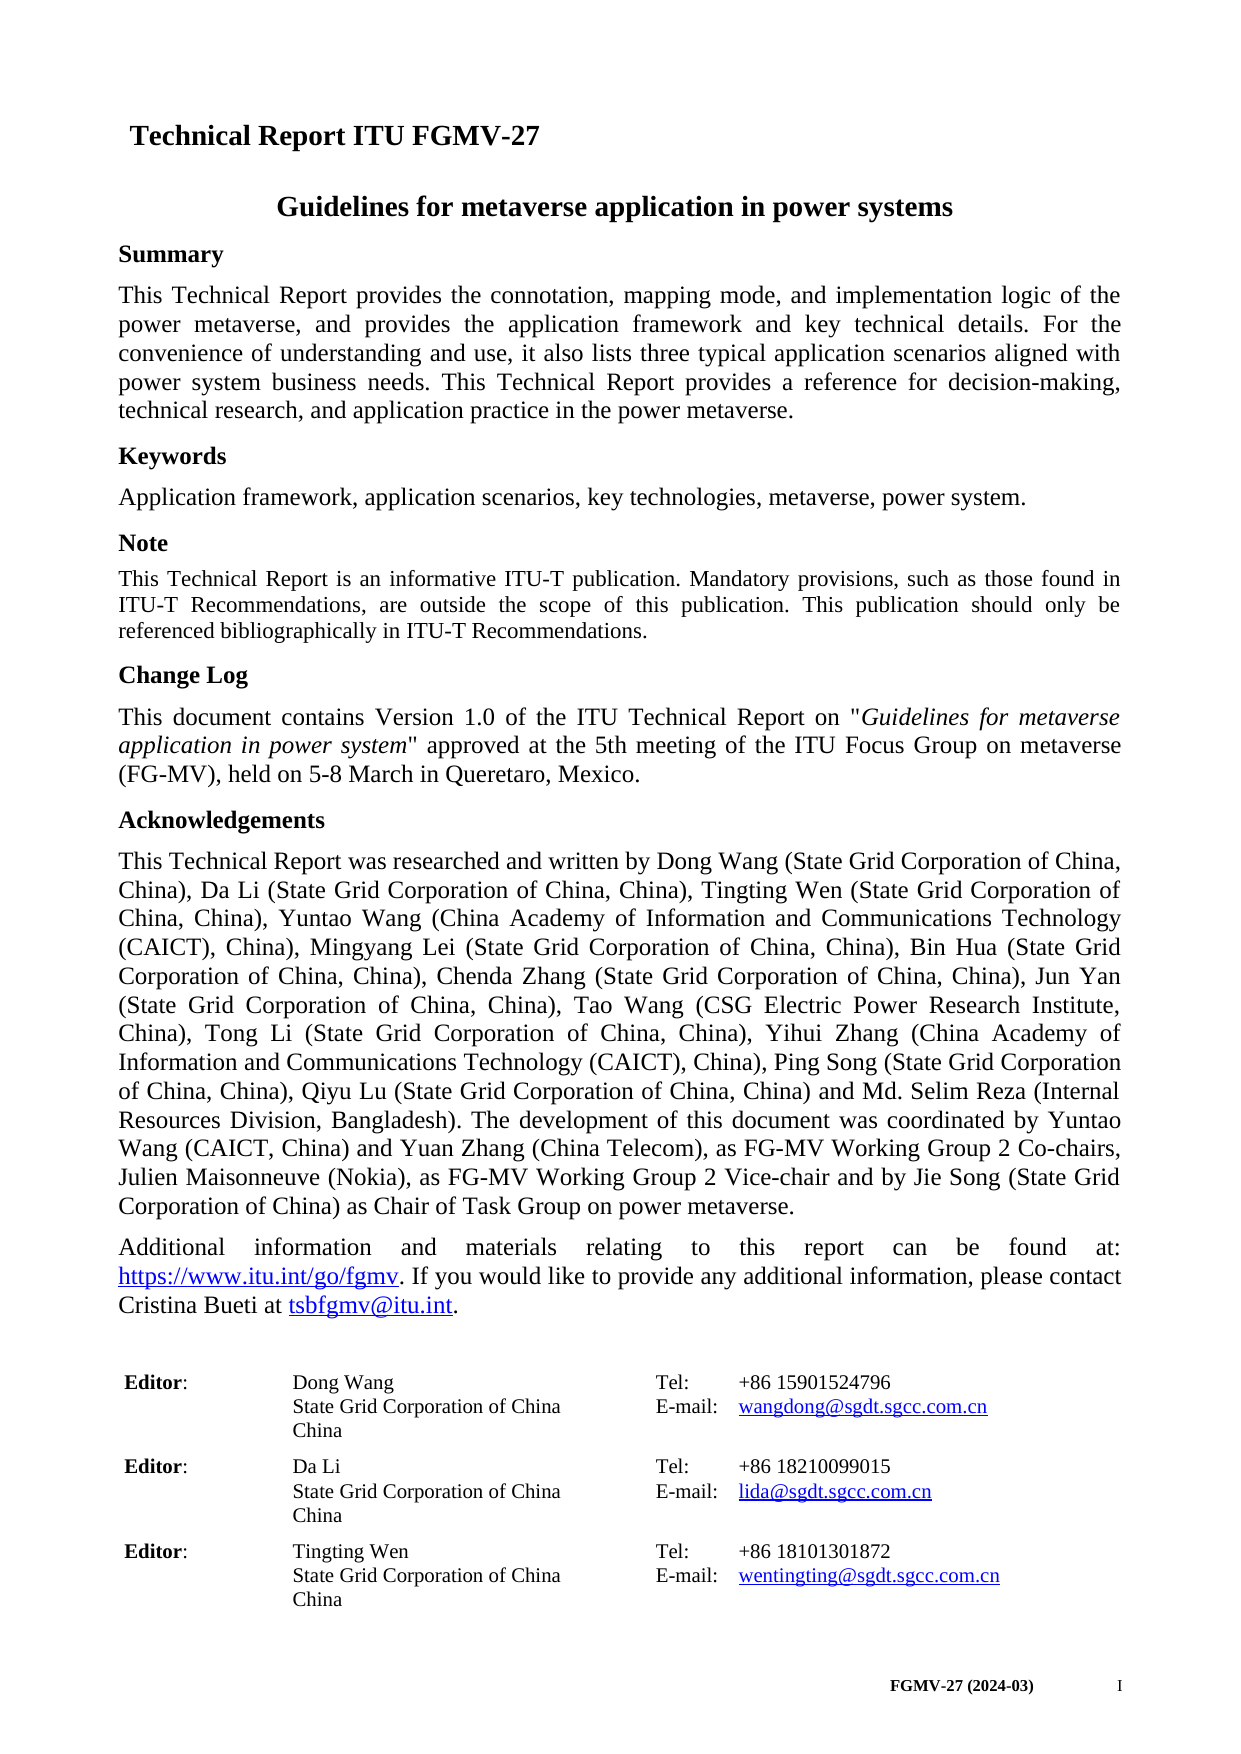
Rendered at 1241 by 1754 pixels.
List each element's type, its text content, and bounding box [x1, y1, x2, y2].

text This Technical Report provides the connotation, mapping mode, and implementation logic of the power metaverse, and provides the application framework and key technical details. For the convenience of understanding and use, it also lists three typical application scenarios aligned with power system business needs. This Technical Report provides a reference for decision-making, technical research, and application practice in the power metaverse. [118, 281, 1122, 424]
table_cell Da Li State Grid Corporation of China China [287, 1442, 650, 1527]
table_header Editor: [118, 1357, 287, 1442]
text This Technical Report is an informative ITU-T publication. Mandatory provisions, such as those found in ITU-T Recommendations, are outside the scope of this publication. This publication should only be referenced bibliographically in ITU-T Recommendations. [118, 565, 1122, 644]
subtitle Note [118, 528, 1122, 556]
text This Technical Report was researched and written by Dong Wang (State Grid Corporation of China, China), Da Li (State Grid Corporation of China, China), Tingting Wen (State Grid Corporation of China, China), Yuntao Wang (China Academy of Information and Communications Technology (CAICT), China), Mingyang Lei (State Grid Corporation of China, China), Bin Hua (State Grid Corporation of China, China), Chenda Zhang (State Grid Corporation of China, China), Jun Yan (State Grid Corporation of China, China), Tao Wang (CSG Electric Power Research Institute, China), Tong Li (State Grid Corporation of China, China), Yihui Zhang (China Academy of Information and Communications Technology (CAICT), China), Ping Song (State Grid Corporation of China, China), Qiyu Lu (State Grid Corporation of China, China) and Md. Selim Reza (Internal Resources Division, Bangladesh). The development of this document was coordinated by Yuntao Wang (CAICT, China) and Yuan Zhang (China Telecom), as FG-MV Working Group 2 Co-chairs, Julien Maisonneuve (Nokia), as FG-MV Working Group 2 Vice-chair and by Jie Song (State Grid Corporation of China) as Chair of Task Group on power metaverse. [118, 846, 1122, 1220]
table_header Dong Wang State Grid Corporation of China China [287, 1357, 650, 1442]
table_cell Editor: [118, 1442, 287, 1527]
table_cell Tel: +86 18210099015 E-mail: lida@sgdt.sgcc.com.cn [650, 1442, 1152, 1527]
subtitle Summary [118, 239, 1122, 268]
subtitle Acknowledgements [118, 805, 1122, 833]
text This document contains Version 1.0 of the ITU Technical Report on "Guidelines for metaverse application in power system" approved at the 5th meeting of the ITU Focus Group on metaverse (FG-MV), held on 5-8 March in Queretaro, Mexico. [118, 702, 1122, 788]
text Additional information and materials relating to this report can be found at: https://www.itu.int/go/fgmv. If you would like to provide any additional information, please contact Cristina Bueti at tsbfgmv@itu.int. [118, 1232, 1122, 1318]
subtitle Change Log [118, 661, 1122, 689]
table_cell Editor: [118, 1527, 287, 1611]
table_cell Tel: +86 18101301872 E-mail: wentingting@sgdt.sgcc.com.cn [650, 1527, 1152, 1611]
text Application framework, application scenarios, key technologies, metaverse, power system. [118, 482, 1122, 511]
table_header Technical Report ITU FGMV-27 Guidelines for metaverse application in power systems [118, 118, 1122, 223]
table_header Tel: +86 15901524796 E-mail: wangdong@sgdt.sgcc.com.cn [650, 1357, 1152, 1442]
subtitle Keywords [118, 441, 1122, 470]
table_cell Tingting Wen State Grid Corporation of China China [287, 1527, 650, 1611]
